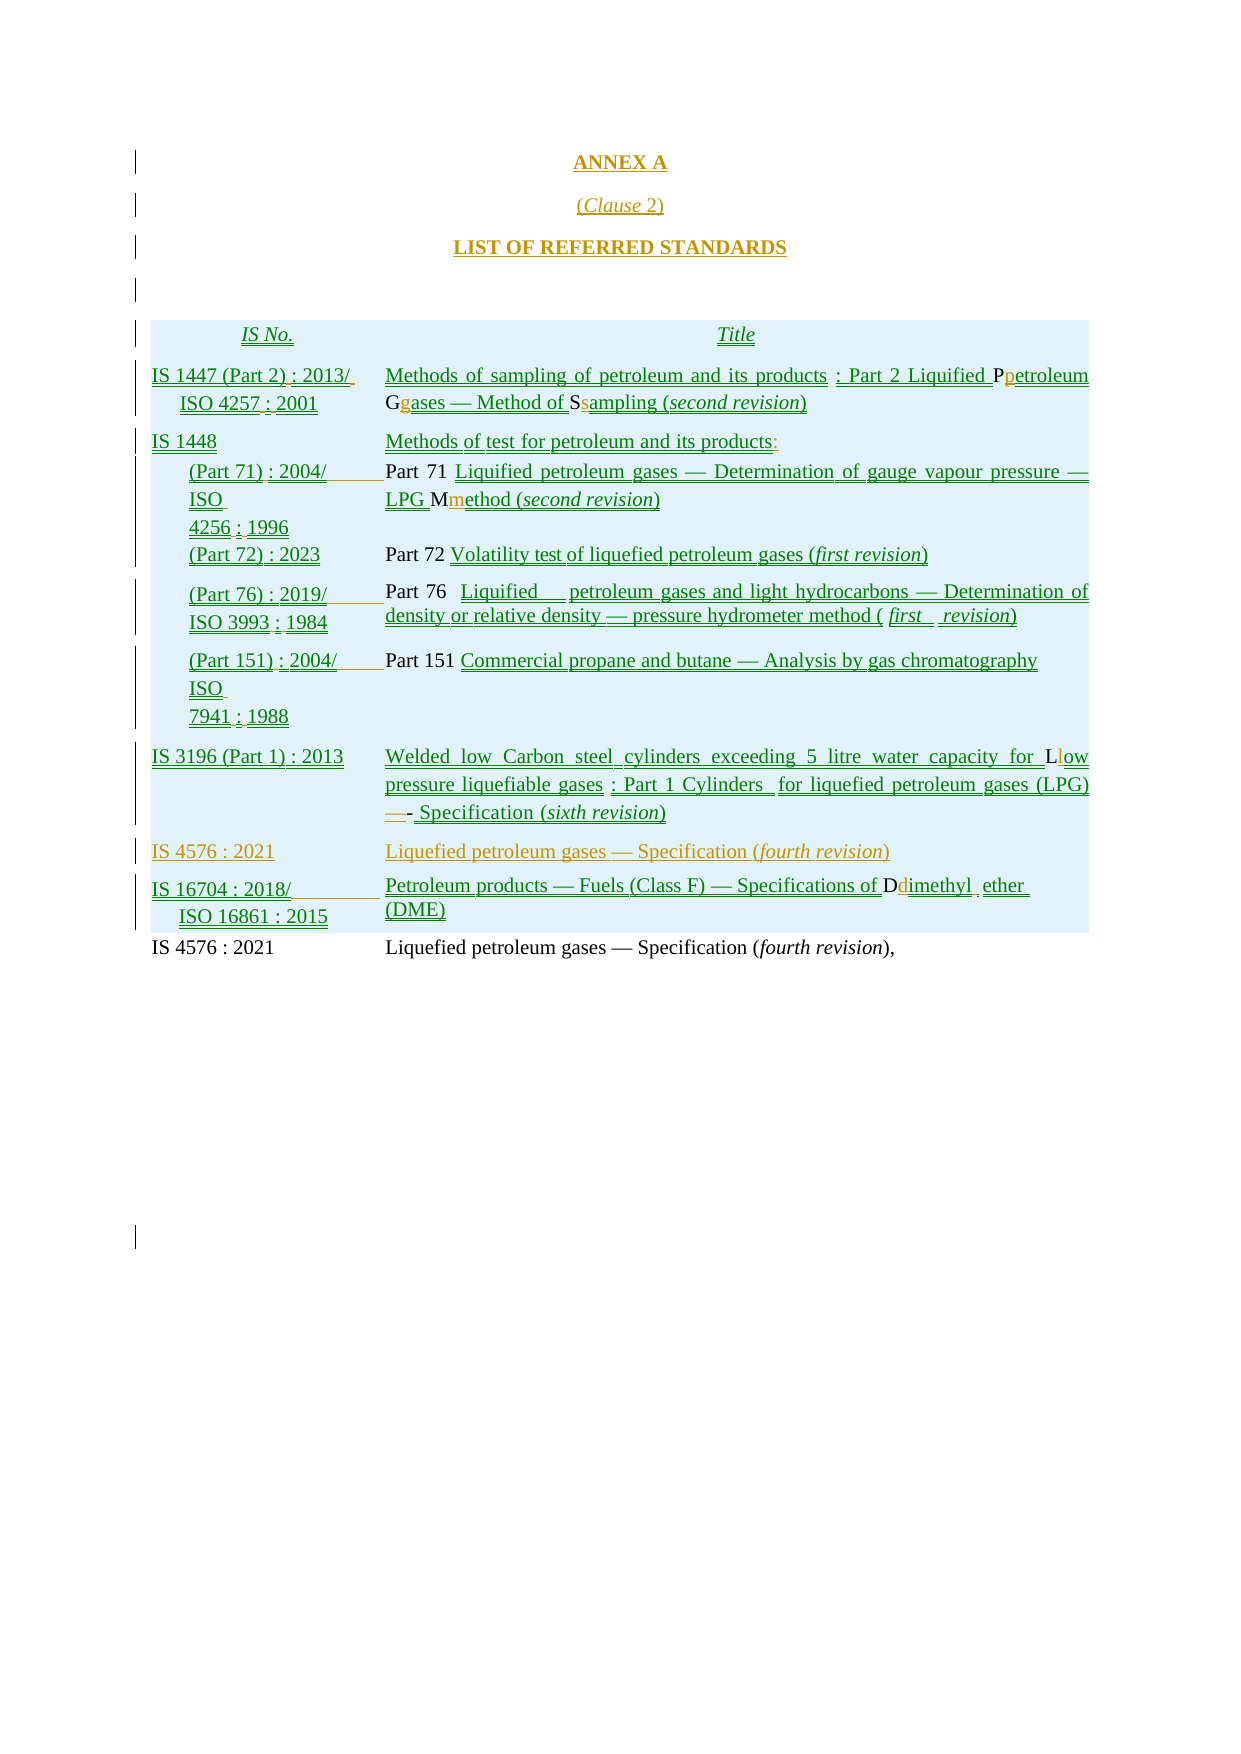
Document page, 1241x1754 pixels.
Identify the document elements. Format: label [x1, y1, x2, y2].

table_cell [385, 934, 1089, 970]
table_cell [151, 934, 385, 970]
